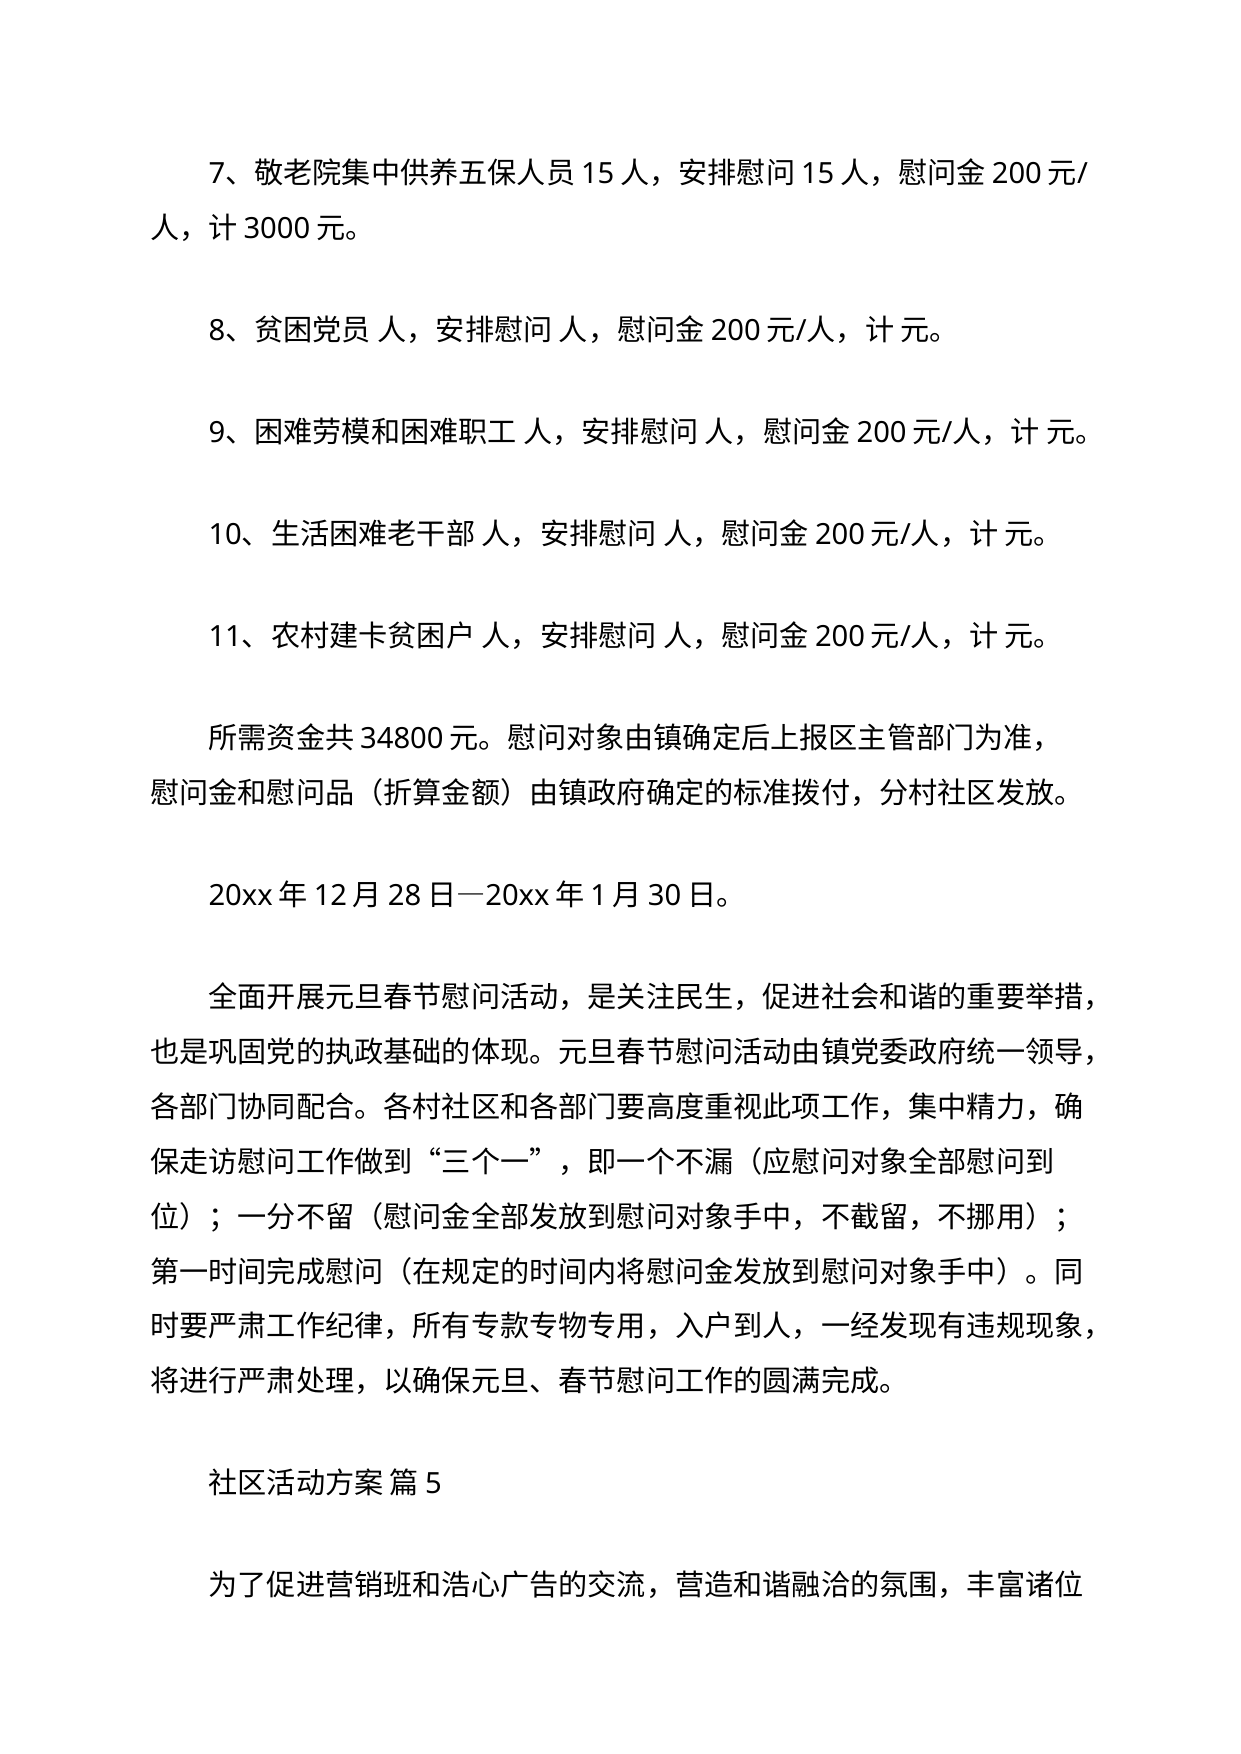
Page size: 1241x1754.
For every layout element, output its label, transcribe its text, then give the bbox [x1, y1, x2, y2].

text 10、生活困难老干部 人，安排慰问 人，慰问金200元/人，计 元。 [150, 511, 1090, 553]
text 9、困难劳模和困难职工 人，安排慰问 人，慰问金200元/人，计 元。 [150, 409, 1090, 451]
text 8、贫困党员 人，安排慰问 人，慰问金200元/人，计 元。 [150, 307, 1090, 349]
text 20xx年12月28日—20xx年1月30日。 [150, 872, 1090, 914]
text 11、农村建卡贫困户 人，安排慰问 人，慰问金200元/人，计 元。 [150, 613, 1090, 655]
text 社区活动方案 篇5 [150, 1460, 1090, 1502]
text 7、敬老院集中供养五保人员15人，安排慰问15人，慰问金200元/人，计3000元。 [150, 150, 1090, 247]
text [150, 1562, 1090, 1604]
text 所需资金共34800元。慰问对象由镇确定后上报区主管部门为准，慰问金和慰问品（折算金额）由镇政府确定的标准拨付，分村社区发放。 [150, 715, 1090, 812]
text 全面开展元旦春节慰问活动，是关注民生，促进社会和谐的重要举措，也是巩固党的执政基础的体现。元旦春节慰问活动由镇党委政府统一领导，各部门协同配合。各村社区和各部门要高度重视此项工作，集中精力，确保走访慰问工作做到“三个一”，即一个不漏（应慰问对象全部慰问到位）；一分不留（慰问金全部发放到慰问对象手中，不截留，不挪用）；第一时间完成慰问（在规定的时间内将慰问金发放到慰问对象手中）。同时要严肃工作纪律，所有专款专物专用，入户到人，一经发现有违规现象，将进行严肃处理，以确保元旦、春节慰问工作的圆满完成。 [150, 974, 1090, 1400]
